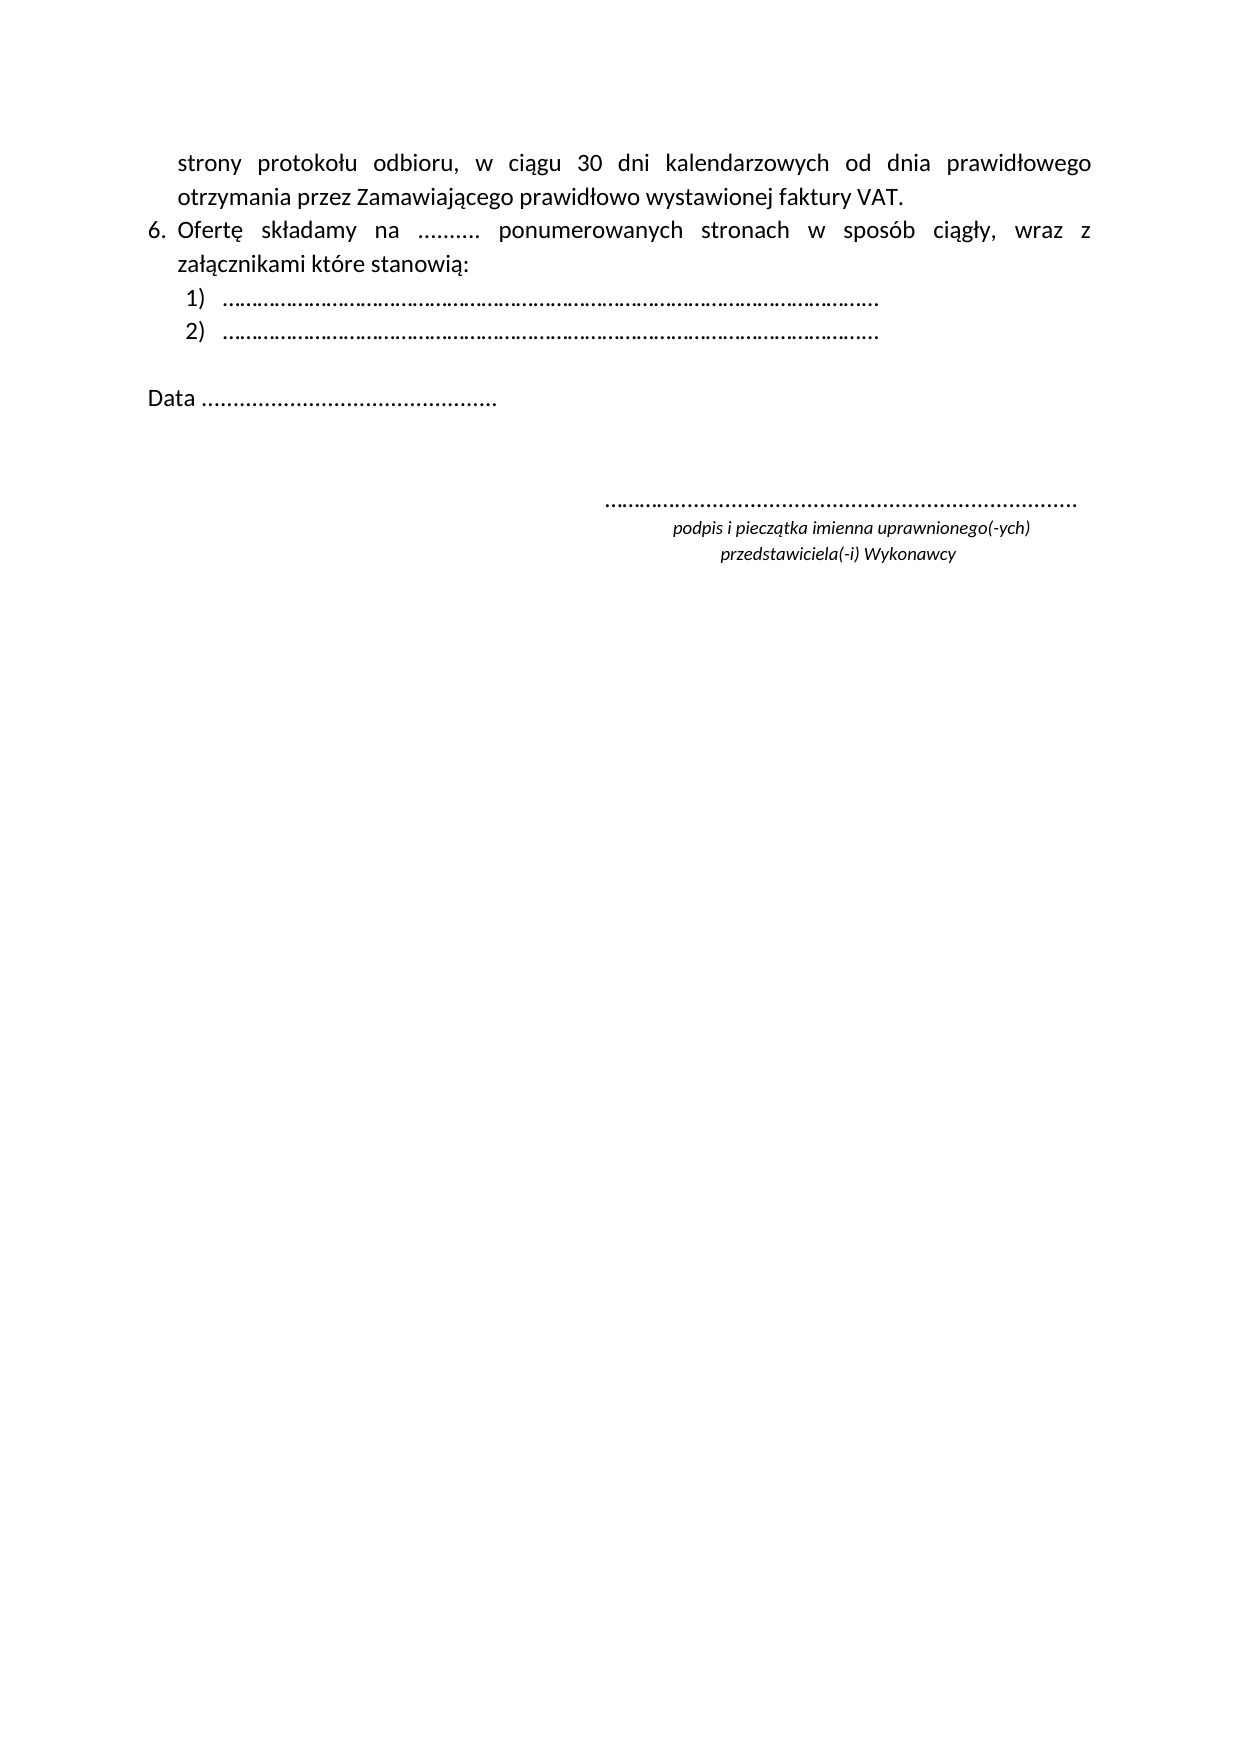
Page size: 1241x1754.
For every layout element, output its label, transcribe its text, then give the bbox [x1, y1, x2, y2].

text podpis i pieczątka imienna uprawnionego(-ych) [516, 517, 1093, 539]
subtitle …………................................................................ [516, 483, 1093, 513]
text przedstawiciela(-i) Wykonawcy [516, 542, 1093, 565]
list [148, 148, 1093, 212]
list …………………………………………………………………………………………………... [185, 315, 1093, 346]
list …………………………………………………………………………………………………... [185, 282, 1093, 312]
text Data ............................................... [148, 382, 1093, 413]
list Ofertę składamy na .......... ponumerowanych stronach w sposób ciągły, wraz z załącznikami które stanowią: [148, 215, 1093, 279]
